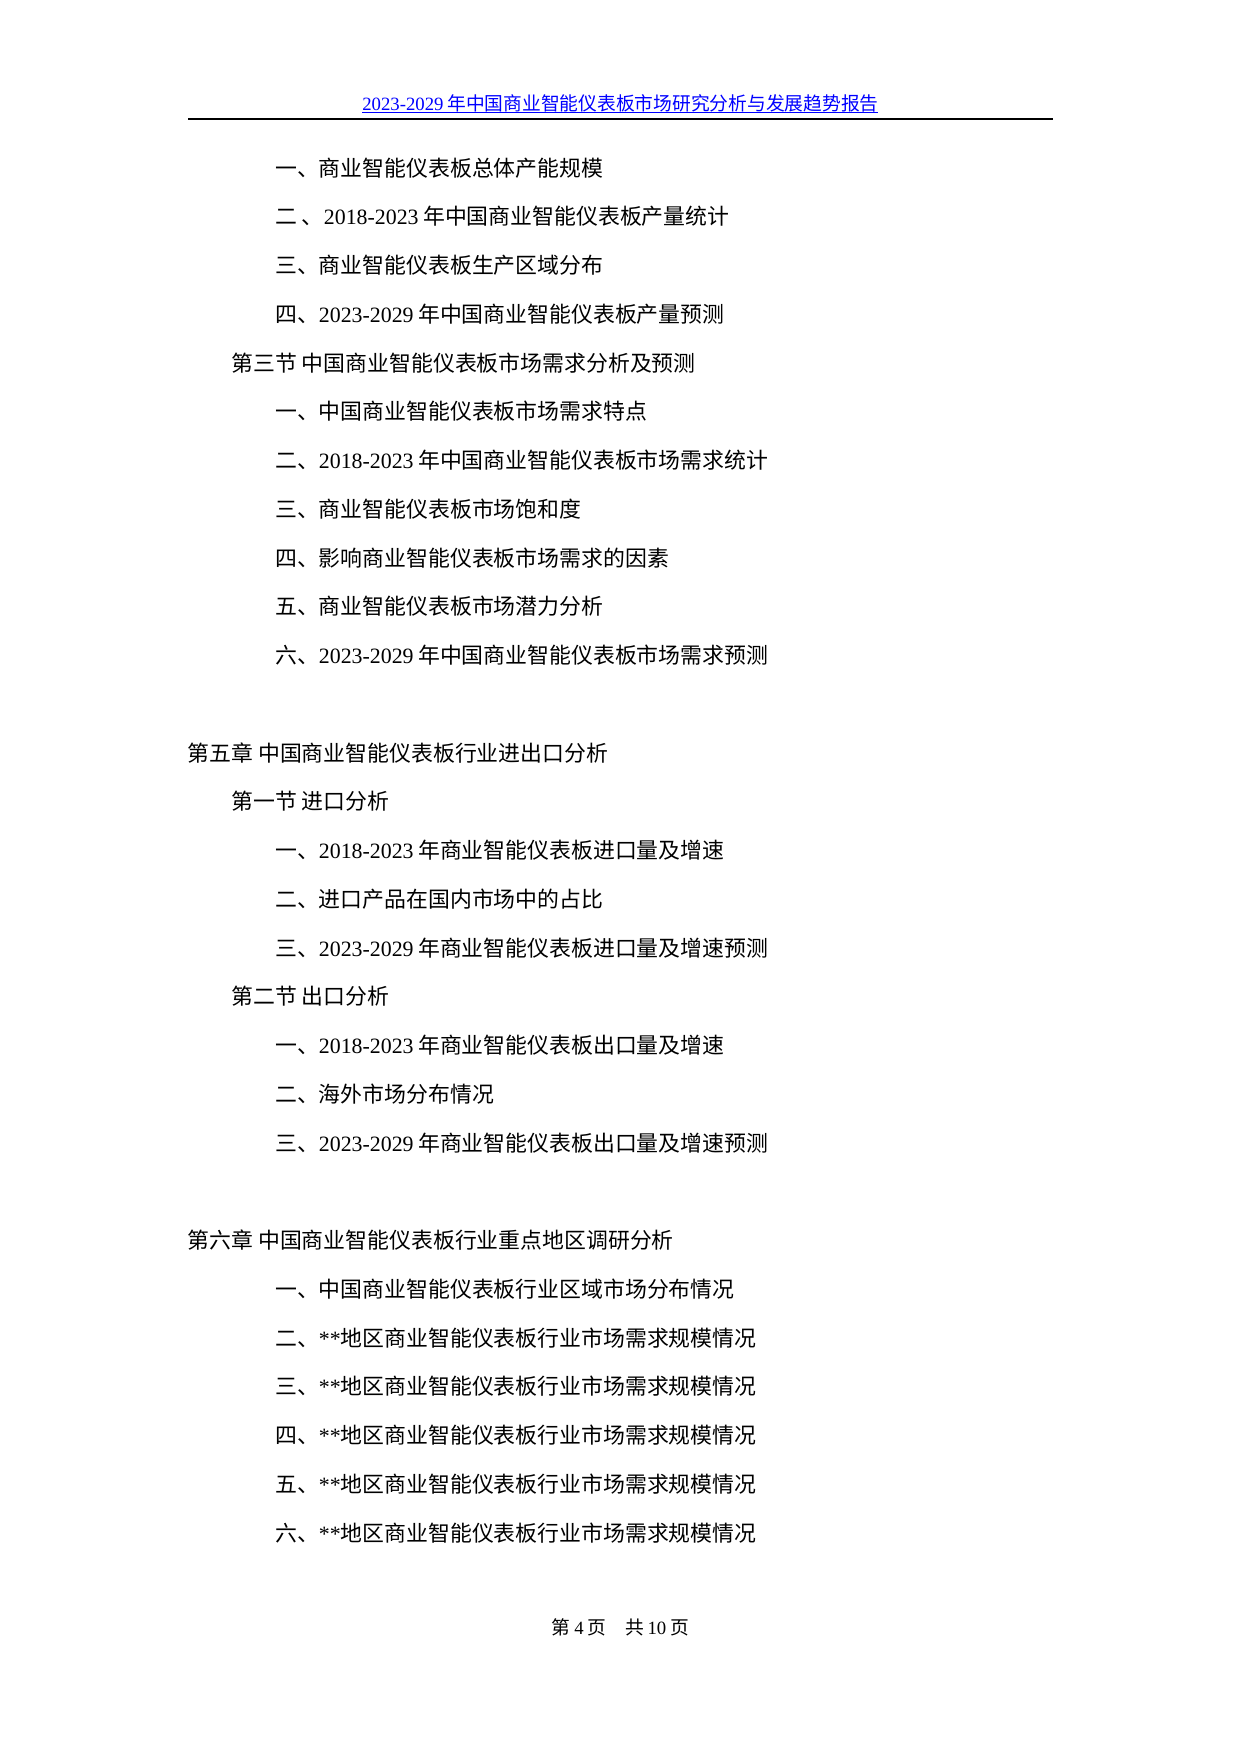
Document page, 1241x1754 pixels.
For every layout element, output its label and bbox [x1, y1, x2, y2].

text [187, 150, 1053, 1548]
